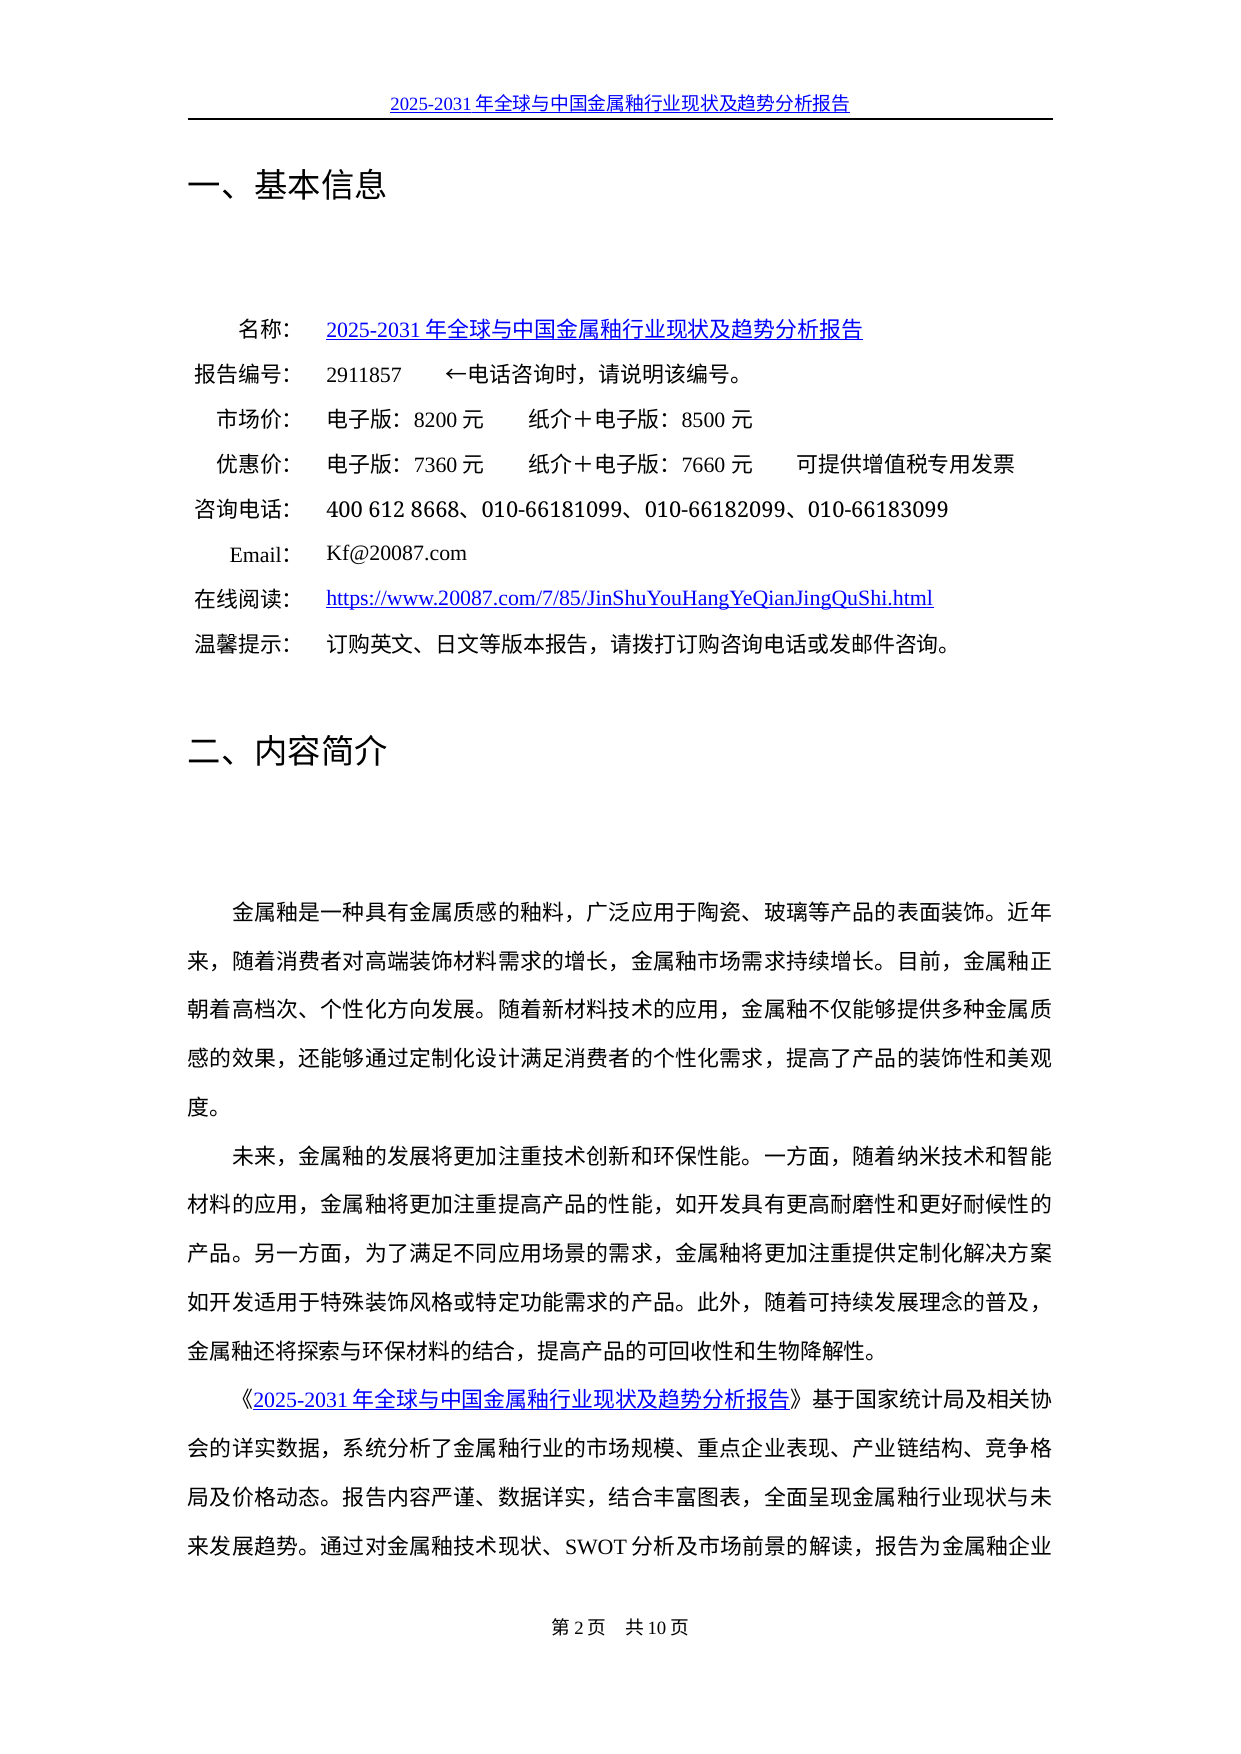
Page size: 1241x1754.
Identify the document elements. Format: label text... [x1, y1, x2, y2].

table_cell 400 612 8668、010-66181099、010-66182099、010-66183099 [315, 492, 1073, 537]
title 一、基本信息 [187, 150, 1053, 215]
table_cell Kf@20087.com [315, 537, 1073, 582]
table_cell 温馨提示： [167, 627, 315, 672]
table_cell 电子版：8200 元 纸介＋电子版：8500 元 [315, 402, 1073, 447]
table_header 名称： [167, 312, 315, 357]
table_cell Email： [167, 537, 315, 582]
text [187, 894, 1053, 1561]
table_cell 优惠价： [167, 447, 315, 492]
table_cell 报告编号： [167, 357, 315, 402]
table_cell 咨询电话： [167, 492, 315, 537]
table_cell [315, 582, 1073, 627]
table_cell 市场价： [167, 402, 315, 447]
table_cell 在线阅读： [167, 582, 315, 627]
table_header 2025-2031年全球与中国金属釉行业现状及趋势分析报告 [315, 312, 1073, 357]
title 二、内容简介 [187, 717, 1053, 782]
table_cell 电子版：7360 元 纸介＋电子版：7660 元 可提供增值税专用发票 [315, 447, 1073, 492]
table_cell 订购英文、日文等版本报告，请拨打订购咨询电话或发邮件咨询。 [315, 627, 1073, 672]
table_cell 2911857 ←电话咨询时，请说明该编号。 [315, 357, 1073, 402]
